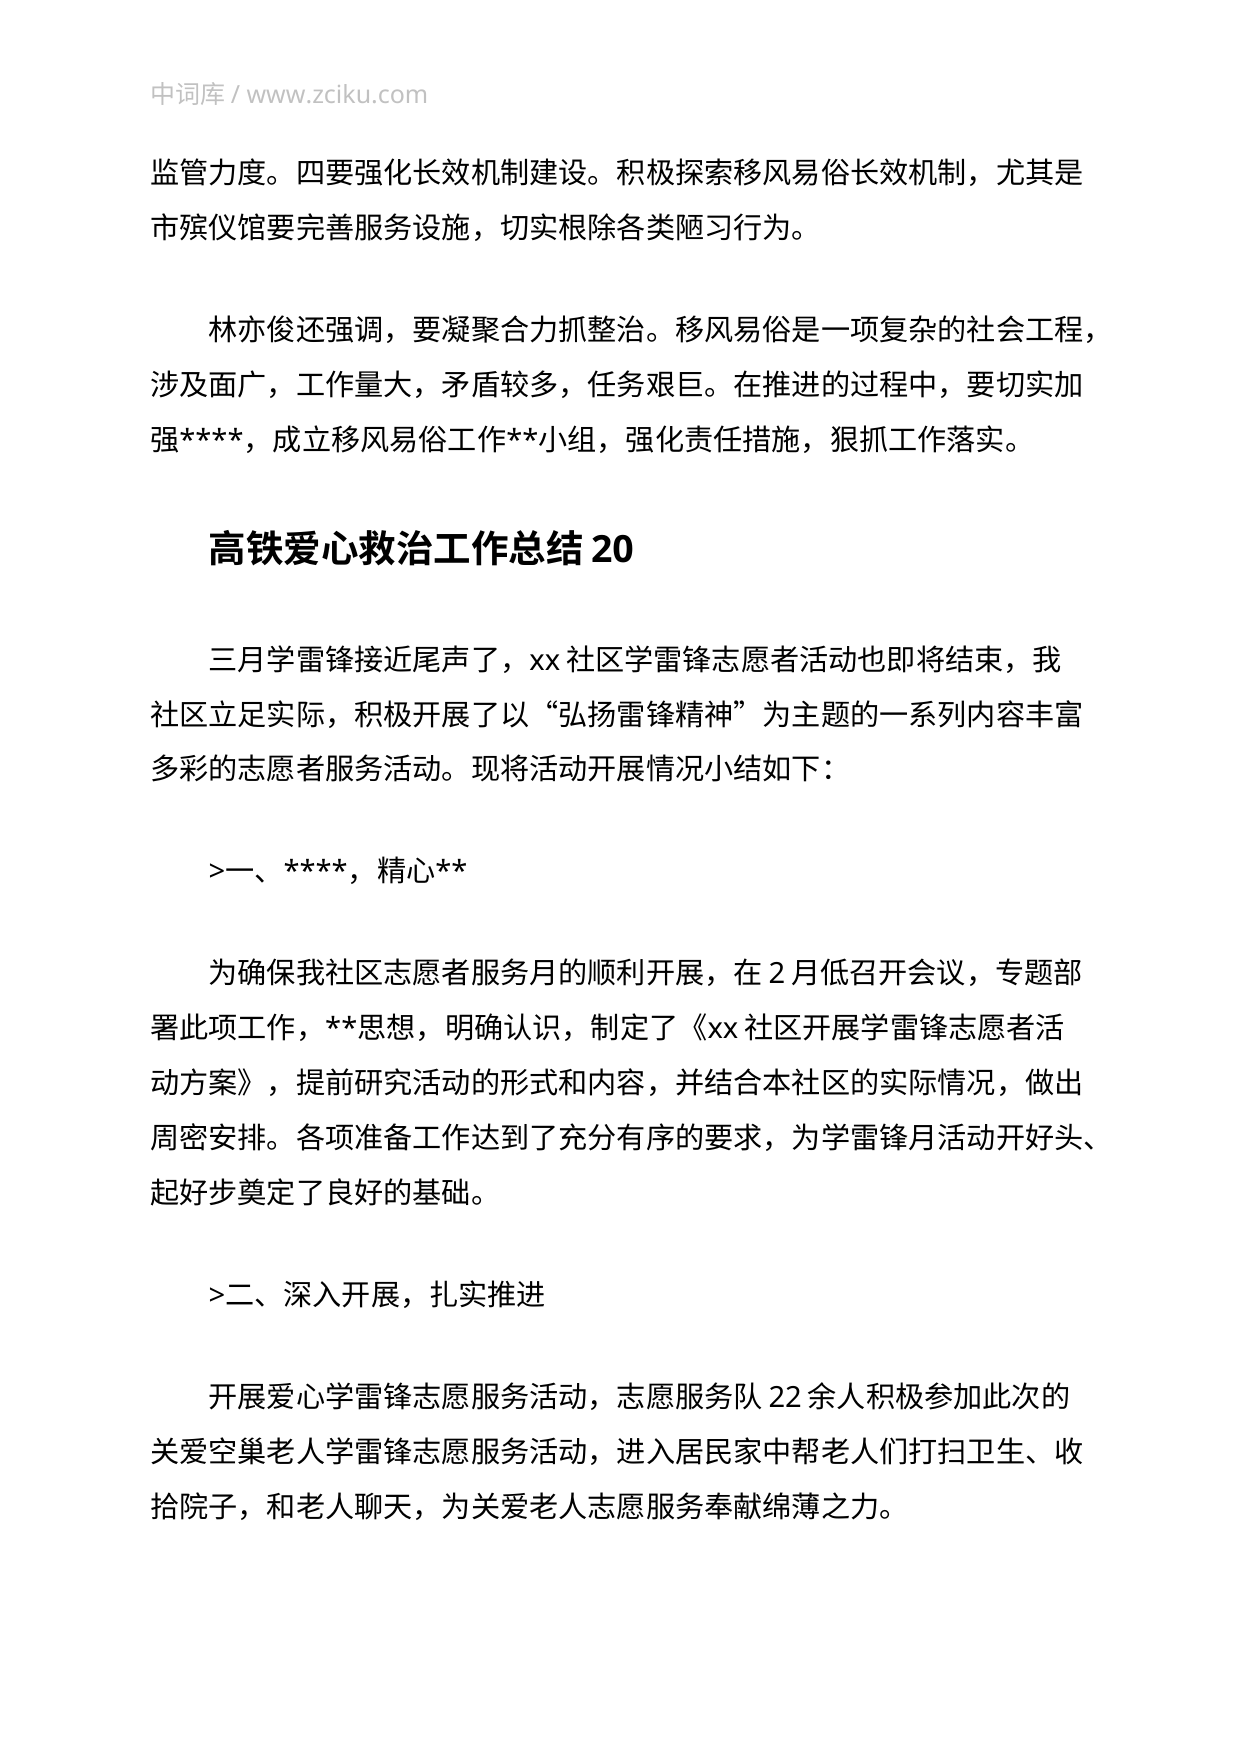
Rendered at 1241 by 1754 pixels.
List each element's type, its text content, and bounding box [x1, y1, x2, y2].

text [150, 150, 1090, 247]
text 三月学雷锋接近尾声了，xx社区学雷锋志愿者活动也即将结束，我社区立足实际，积极开展了以“弘扬雷锋精神”为主题的一系列内容丰富多彩的志愿者服务活动。现将活动开展情况小结如下： [150, 636, 1090, 788]
text 为确保我社区志愿者服务月的顺利开展，在2月低召开会议，专题部署此项工作，**思想，明确认识，制定了《xx社区开展学雷锋志愿者活动方案》，提前研究活动的形式和内容，并结合本社区的实际情况，做出周密安排。各项准备工作达到了充分有序的要求，为学雷锋月活动开好头、起好步奠定了良好的基础。 [150, 950, 1090, 1212]
text 高铁爱心救治工作总结20 [150, 518, 1090, 573]
text 开展爱心学雷锋志愿服务活动，志愿服务队22余人积极参加此次的关爱空巢老人学雷锋志愿服务活动，进入居民家中帮老人们打扫卫生、收拾院子，和老人聊天，为关爱老人志愿服务奉献绵薄之力。 [150, 1373, 1090, 1525]
text >一、****，精心** [150, 848, 1090, 890]
text 林亦俊还强调，要凝聚合力抓整治。移风易俗是一项复杂的社会工程，涉及面广，工作量大，矛盾较多，任务艰巨。在推进的过程中，要切实加强****，成立移风易俗工作**小组，强化责任措施，狠抓工作落实。 [150, 307, 1090, 459]
text >二、深入开展，扎实推进 [150, 1271, 1090, 1314]
